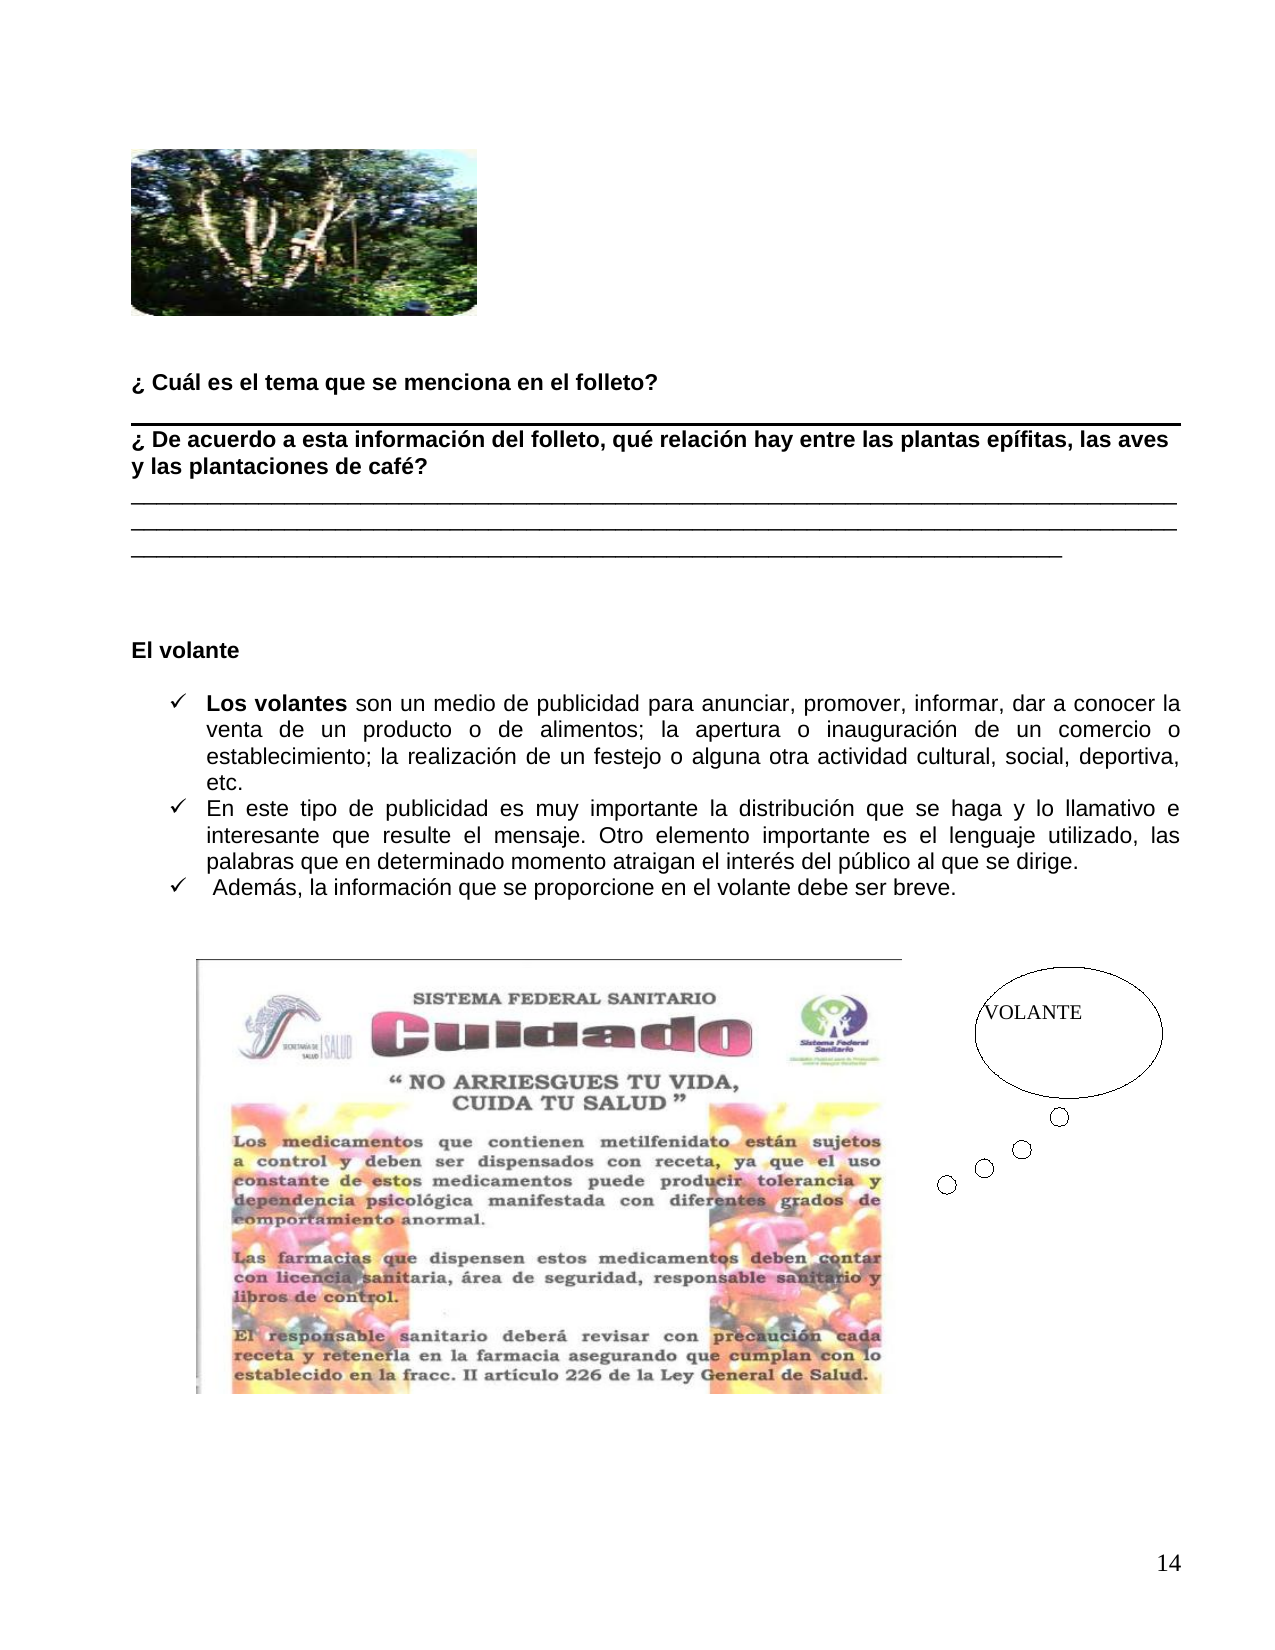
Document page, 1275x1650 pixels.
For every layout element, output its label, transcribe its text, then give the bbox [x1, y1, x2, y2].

list Los volantes son un medio de publicidad para anunciar, promover, informar, dar a conocer la venta de un producto o de alimentos; la apertura o inauguración de un comercio o establecimiento; la realización de un festejo o alguna otra actividad cultural, social, deportiva, etc. [169, 690, 1181, 795]
text ¿ De acuerdo a esta información del folleto, qué relación hay entre las plantas epífitas, las aves y las plantaciones de café? [131, 426, 1181, 479]
picture [131, 149, 477, 316]
list En este tipo de publicidad es muy importante la distribución que se haga y lo llamativo e interesante que resulte el mensaje. Otro elemento importante es el lenguaje utilizado, las palabras que en determinado momento atraigan el interés del público al que se dirige. [169, 795, 1181, 874]
list Además, la información que se proporcione en el volante debe ser breve. [169, 874, 1181, 901]
subtitle El volante [131, 637, 1181, 663]
text _____________________________________________________________________________________________________________________________________________________________________________________________________________________________________________ [131, 479, 1181, 558]
picture [196, 959, 902, 1394]
text ¿ Cuál es el tema que se menciona en el folleto? [131, 368, 1181, 395]
